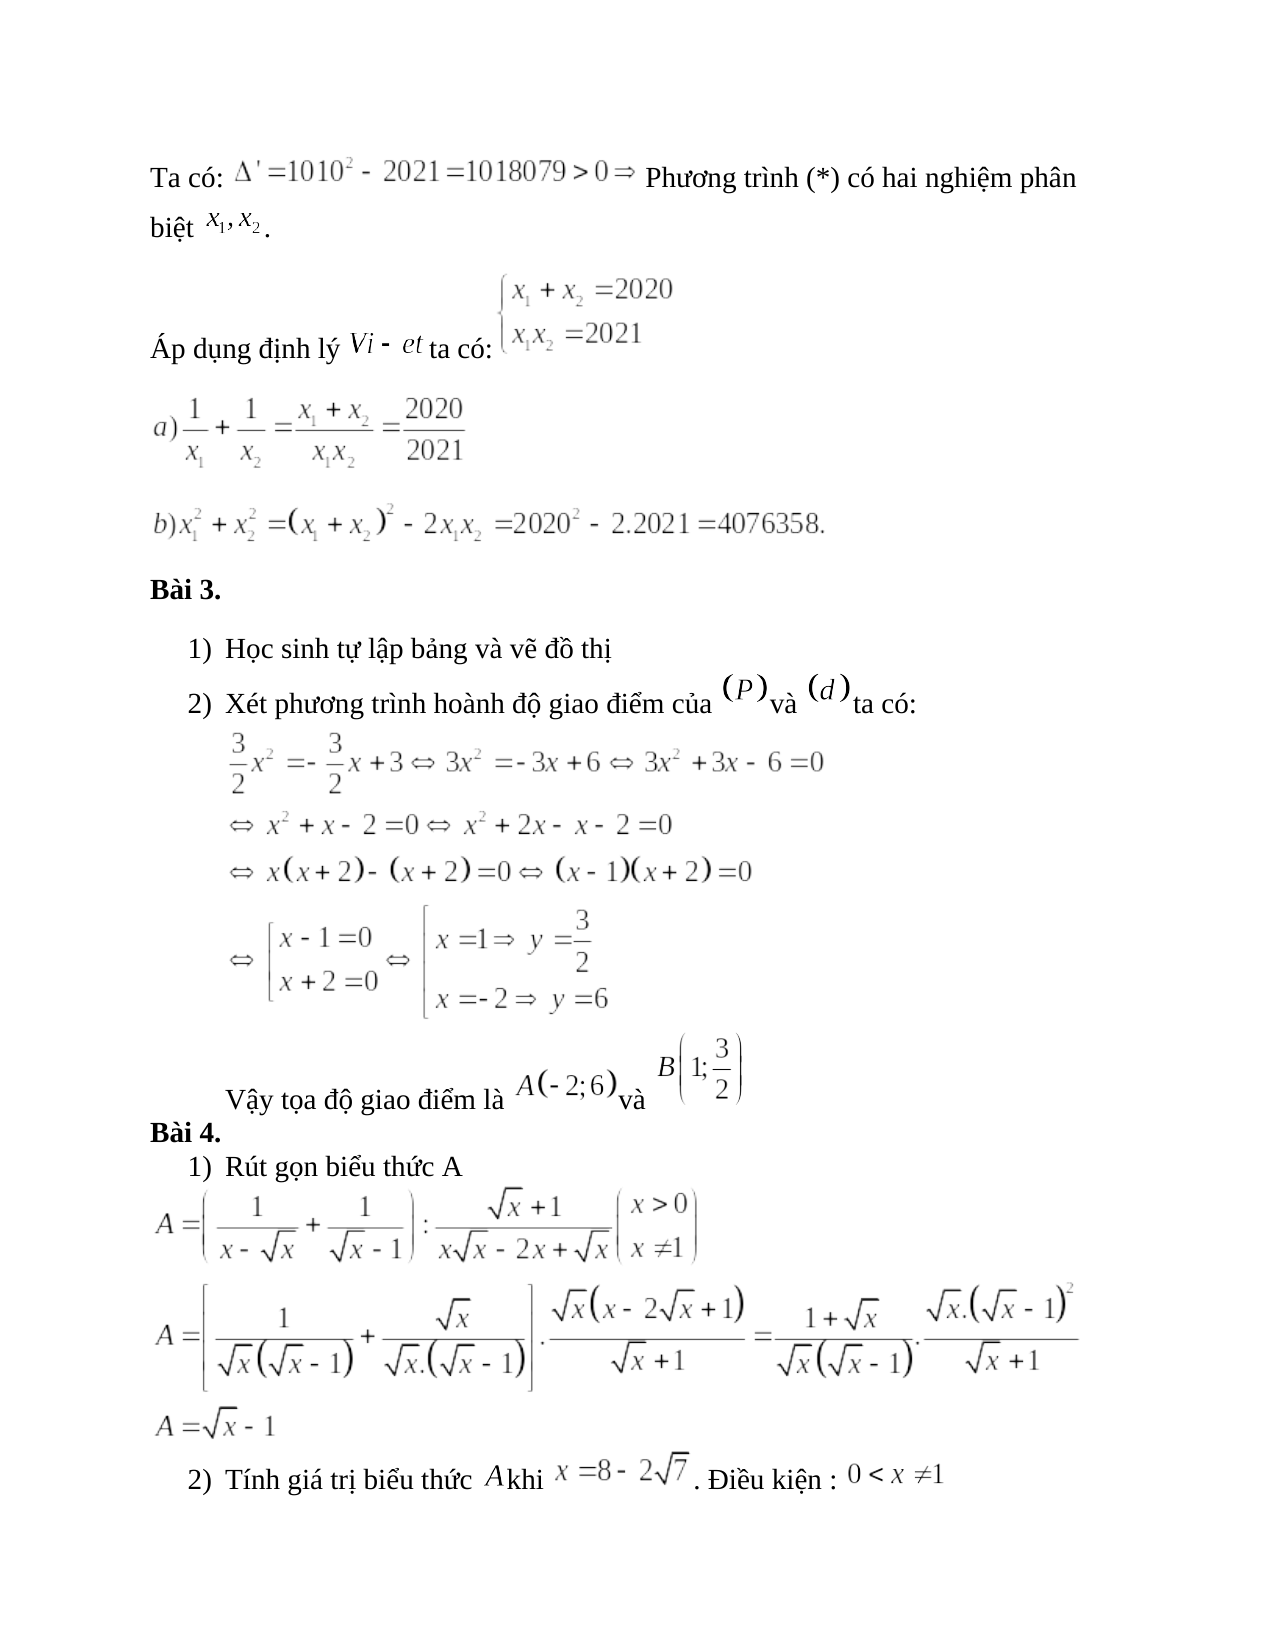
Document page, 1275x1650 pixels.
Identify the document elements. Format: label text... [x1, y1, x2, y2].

text Ta có: Phương trình (*) có hai nghiệm phân biệt . [150, 150, 1125, 244]
text Bài 4. [150, 1115, 1125, 1149]
text Áp dụng định lý ta có: [150, 270, 1125, 365]
list Học sinh tự lập bảng và vẽ đồ thị [187, 632, 1125, 665]
list Rút gọn biểu thức A [187, 1149, 1125, 1182]
list Tính giá trị biểu thức khi . Điều kiện : [187, 1447, 1125, 1496]
list Vậy tọa độ giao điểm là và [225, 1028, 1125, 1115]
list Xét phương trình hoành độ giao điểm của và ta có: [187, 670, 1125, 720]
text Bài 3. [150, 572, 1125, 606]
